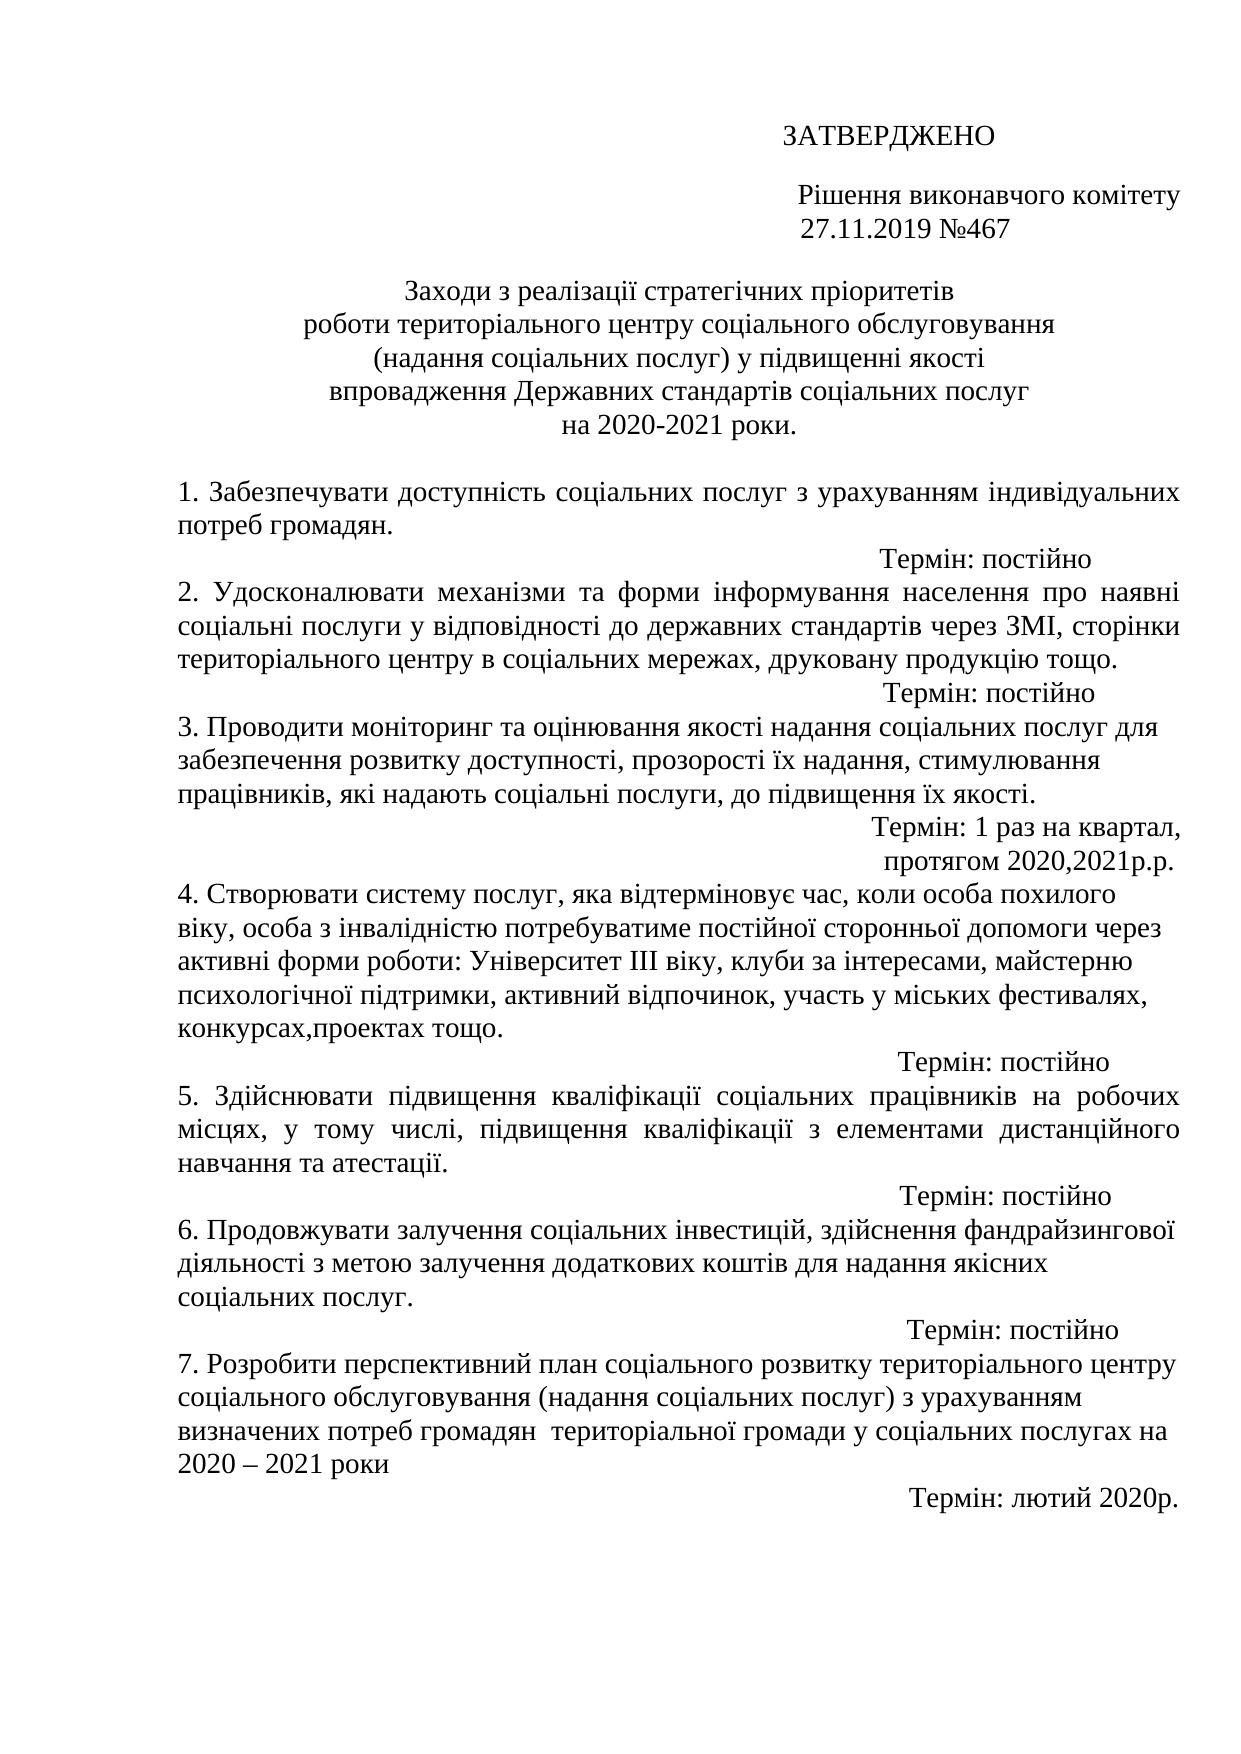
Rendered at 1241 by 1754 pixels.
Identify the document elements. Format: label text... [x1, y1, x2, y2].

text 1. Забезпечувати доступність соціальних послуг з урахуванням індивідуальних потреб громадян. [177, 474, 1181, 541]
text на 2020-2021 роки. [177, 407, 1181, 440]
text 2. Удосконалювати механізми та форми інформування населення про наявні соціальні послуги у відповідності до державних стандартів через ЗМІ, сторінки територіального центру в соціальних мережах, друковану продукцію тощо. [177, 574, 1181, 675]
text Термін: постійно [177, 675, 1181, 709]
text Заходи з реалізації стратегічних пріоритетів [177, 273, 1181, 306]
text протягом 2020,2021р.р. [177, 843, 1181, 876]
text Рішення виконавчого комітету [177, 177, 1181, 211]
text ЗАТВЕРДЖЕНО [177, 118, 1181, 152]
text Термін: 1 раз на квартал, [177, 809, 1181, 843]
text 6. Продовжувати залучення соціальних інвестицій, здійснення фандрайзингової діяльності з метою залучення додаткових коштів для надання якісних соціальних послуг. [177, 1212, 1181, 1312]
text Термін: постійно [177, 1312, 1181, 1346]
text впровадження Державних стандартів соціальних послуг [177, 373, 1181, 407]
text Термін: постійно [177, 541, 1181, 574]
text 3. Проводити моніторинг та оцінювання якості надання соціальних послуг для забезпечення розвитку доступності, прозорості їх надання, стимулювання працівників, які надають соціальні послуги, до підвищення їх якості. [177, 709, 1181, 809]
text 7. Розробити перспективний план соціального розвитку територіального центру соціального обслуговування (надання соціальних послуг) з урахуванням визначених потреб громадян територіальної громади у соціальних послугах на 2020 – 2021 роки [177, 1346, 1181, 1480]
text 4. Створювати систему послуг, яка відтерміновує час, коли особа похилого віку, особа з інвалідністю потребуватиме постійної сторонньої допомоги через активні форми роботи: Університет III віку, клуби за інтересами, майстерню психологічної підтримки, активний відпочинок, участь у міських фестивалях, конкурсах,проектах тощо. [177, 876, 1181, 1044]
text роботи територіального центру соціального обслуговування [177, 306, 1181, 340]
text 5. Здійснювати підвищення кваліфікації соціальних працівників на робочих місцях, у тому числі, підвищення кваліфікації з елементами дистанційного навчання та атестації. [177, 1078, 1181, 1178]
text Термін: лютий 2020р. [177, 1480, 1181, 1514]
text (надання соціальних послуг) у підвищенні якості [177, 340, 1181, 373]
text 27.11.2019 №467 [177, 211, 1181, 244]
text Термін: постійно [177, 1044, 1181, 1078]
text Термін: постійно [177, 1178, 1181, 1212]
